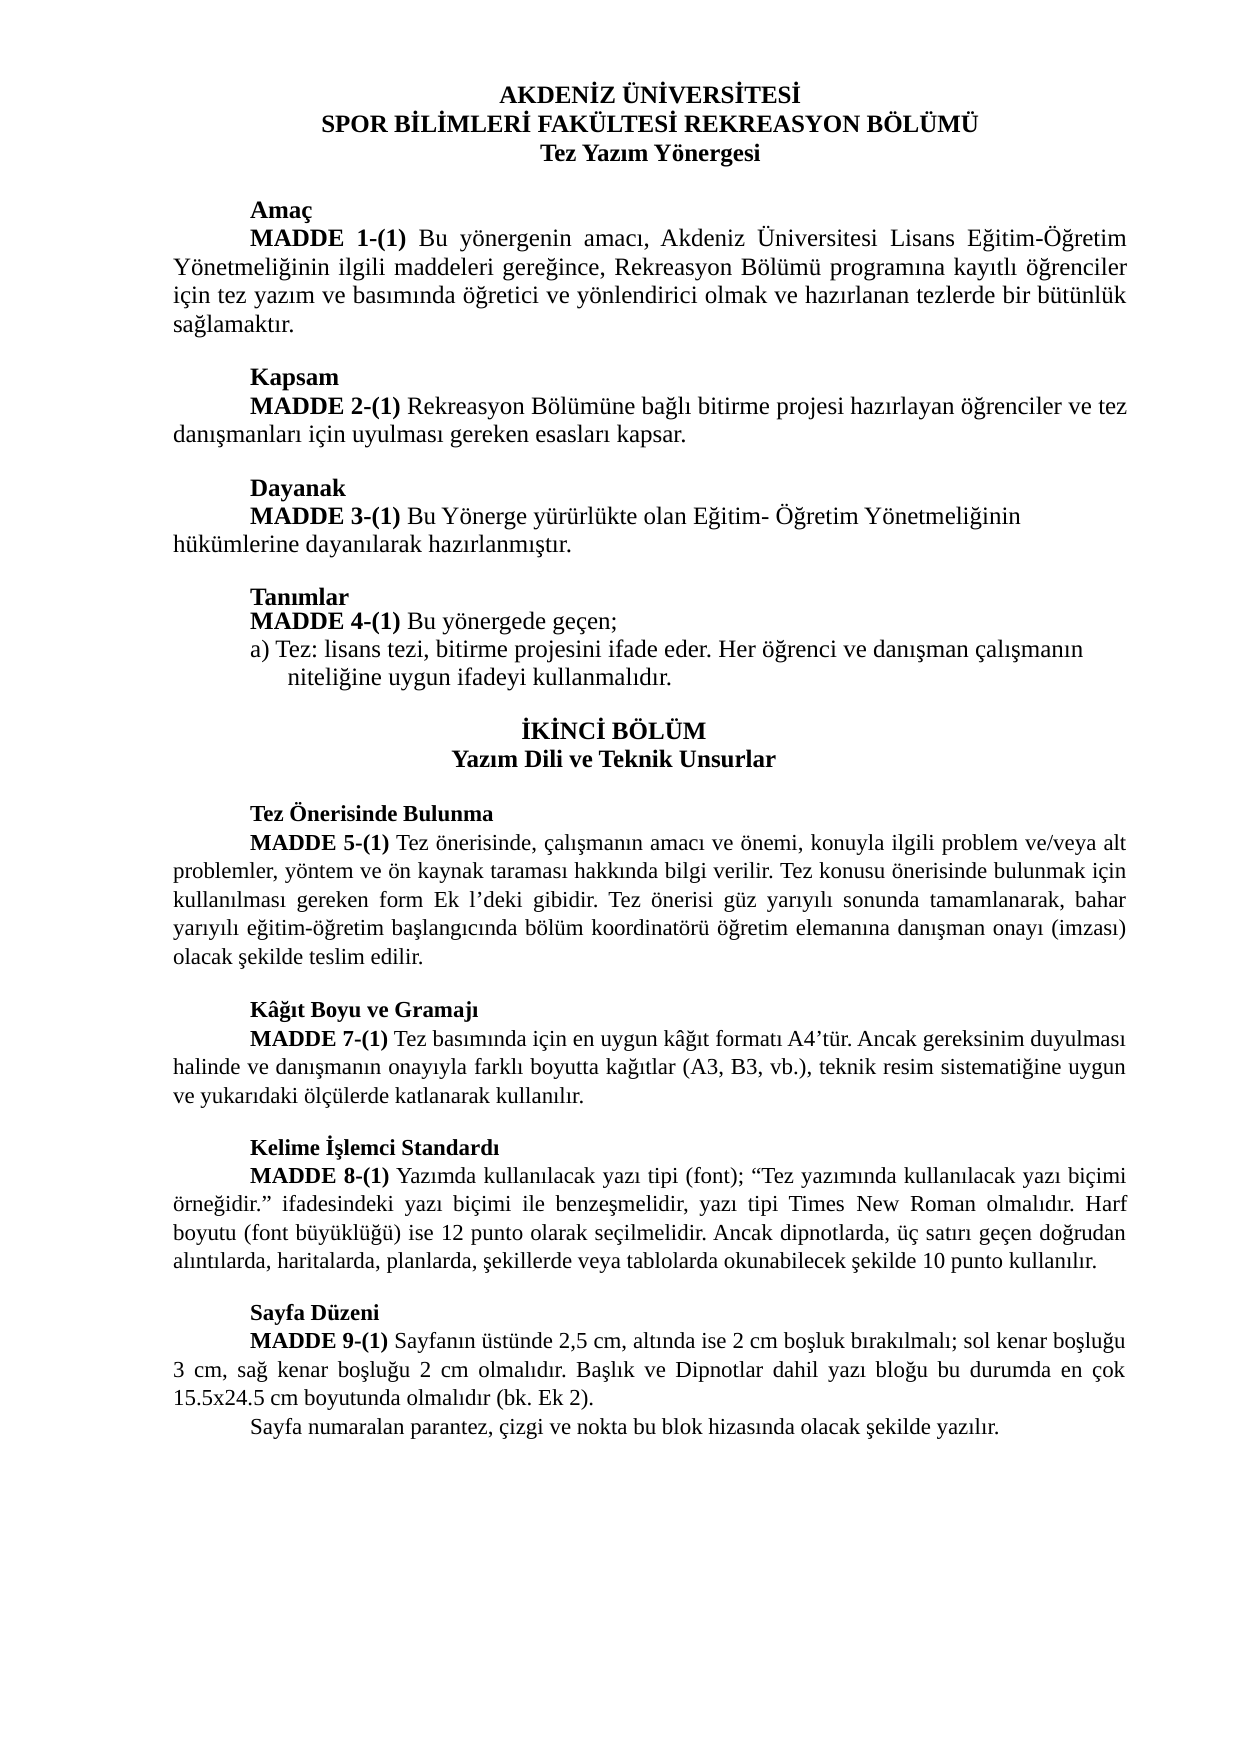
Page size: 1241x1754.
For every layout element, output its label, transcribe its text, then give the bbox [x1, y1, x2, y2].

text İKİNCİ BÖLÜM Yazım Dili ve Teknik Unsurlar [173, 716, 1054, 773]
text Tez Yazım Yönergesi [173, 138, 1127, 167]
text MADDE 8-(1) Yazımda kullanılacak yazı tipi (font); “Tez yazımında kullanılacak yazı biçimi örneğidir.” ifadesindeki yazı biçimi ile benzeşmelidir, yazı tipi Times New Roman olmalıdır. Harf boyutu (font büyüklüğü) ise 12 punto olarak seçilmelidir. Ancak dipnotlarda, üç satırı geçen doğrudan alıntılarda, haritalarda, planlarda, şekillerde veya tablolarda okunabilecek şekilde 10 punto kullanılır. [173, 1160, 1127, 1274]
text a) Tez: lisans tezi, bitirme projesini ifade eder. Her öğrenci ve danışman çalışmanın niteliğine uygun ifadeyi kullanmalıdır. [250, 634, 1127, 691]
text Tez Önerisinde Bulunma [173, 798, 1127, 827]
text Sayfa Düzeni [173, 1299, 1127, 1326]
text Dayanak [173, 474, 1127, 502]
text Kâğıt Boyu ve Gramajı [173, 995, 1127, 1023]
text SPOR BİLİMLERİ FAKÜLTESİ REKREASYON BÖLÜMÜ [173, 109, 1127, 138]
text MADDE 7-(1) Tez basımında için en uygun kâğıt formatı A4’tür. Ancak gereksinim duyulması halinde ve danışmanın onayıyla farklı boyutta kağıtlar (A3, B3, vb.), teknik resim sistematiğine uygun ve yukarıdaki ölçülerde katlanarak kullanılır. [173, 1023, 1127, 1109]
text Amaç [173, 195, 1127, 224]
text Sayfa numaralan parantez, çizgi ve nokta bu blok hizasında olacak şekilde yazılır. [173, 1411, 1127, 1440]
text MADDE 2-(1) Rekreasyon Bölümüne bağlı bitirme projesi hazırlayan öğrenciler ve tez danışmanları için uyulması gereken esasları kapsar. [173, 392, 1127, 449]
text AKDENİZ ÜNİVERSİTESİ [173, 80, 1127, 109]
text MADDE 4-(1) Bu yönergede geçen; [173, 611, 1127, 634]
text MADDE 5-(1) Tez önerisinde, çalışmanın amacı ve önemi, konuyla ilgili problem ve/veya alt problemler, yöntem ve ön kaynak taraması hakkında bilgi verilir. Tez konusu önerisinde bulunmak için kullanılması gereken form Ek l’deki gibidir. Tez önerisi güz yarıyılı sonunda tamamlanarak, bahar yarıyılı eğitim-öğretim başlangıcında bölüm koordinatörü öğretim elemanına danışman onayı (imzası) olacak şekilde teslim edilir. [173, 827, 1127, 970]
text Kelime İşlemci Standardı [173, 1134, 1127, 1160]
text Kapsam [173, 363, 1127, 392]
text MADDE 1-(1) Bu yönergenin amacı, Akdeniz Üniversitesi Lisans Eğitim-Öğretim Yönetmeliğinin ilgili maddeleri gereğince, Rekreasyon Bölümü programına kayıtlı öğrenciler için tez yazım ve basımında öğretici ve yönlendirici olmak ve hazırlanan tezlerde bir bütünlük sağlamaktır. [173, 224, 1127, 338]
text Tanımlar [173, 587, 1127, 610]
text MADDE 9-(1) Sayfanın üstünde 2,5 cm, altında ise 2 cm boşluk bırakılmalı; sol kenar boşluğu 3 cm, sağ kenar boşluğu 2 cm olmalıdır. Başlık ve Dipnotlar dahil yazı bloğu bu durumda en çok 15.5x24.5 cm boyutunda olmalıdır (bk. Ek 2). [173, 1326, 1127, 1411]
text MADDE 3-(1) Bu Yönerge yürürlükte olan Eğitim- Öğretim Yönetmeliğinin hükümlerine dayanılarak hazırlanmıştır. [173, 502, 1127, 558]
